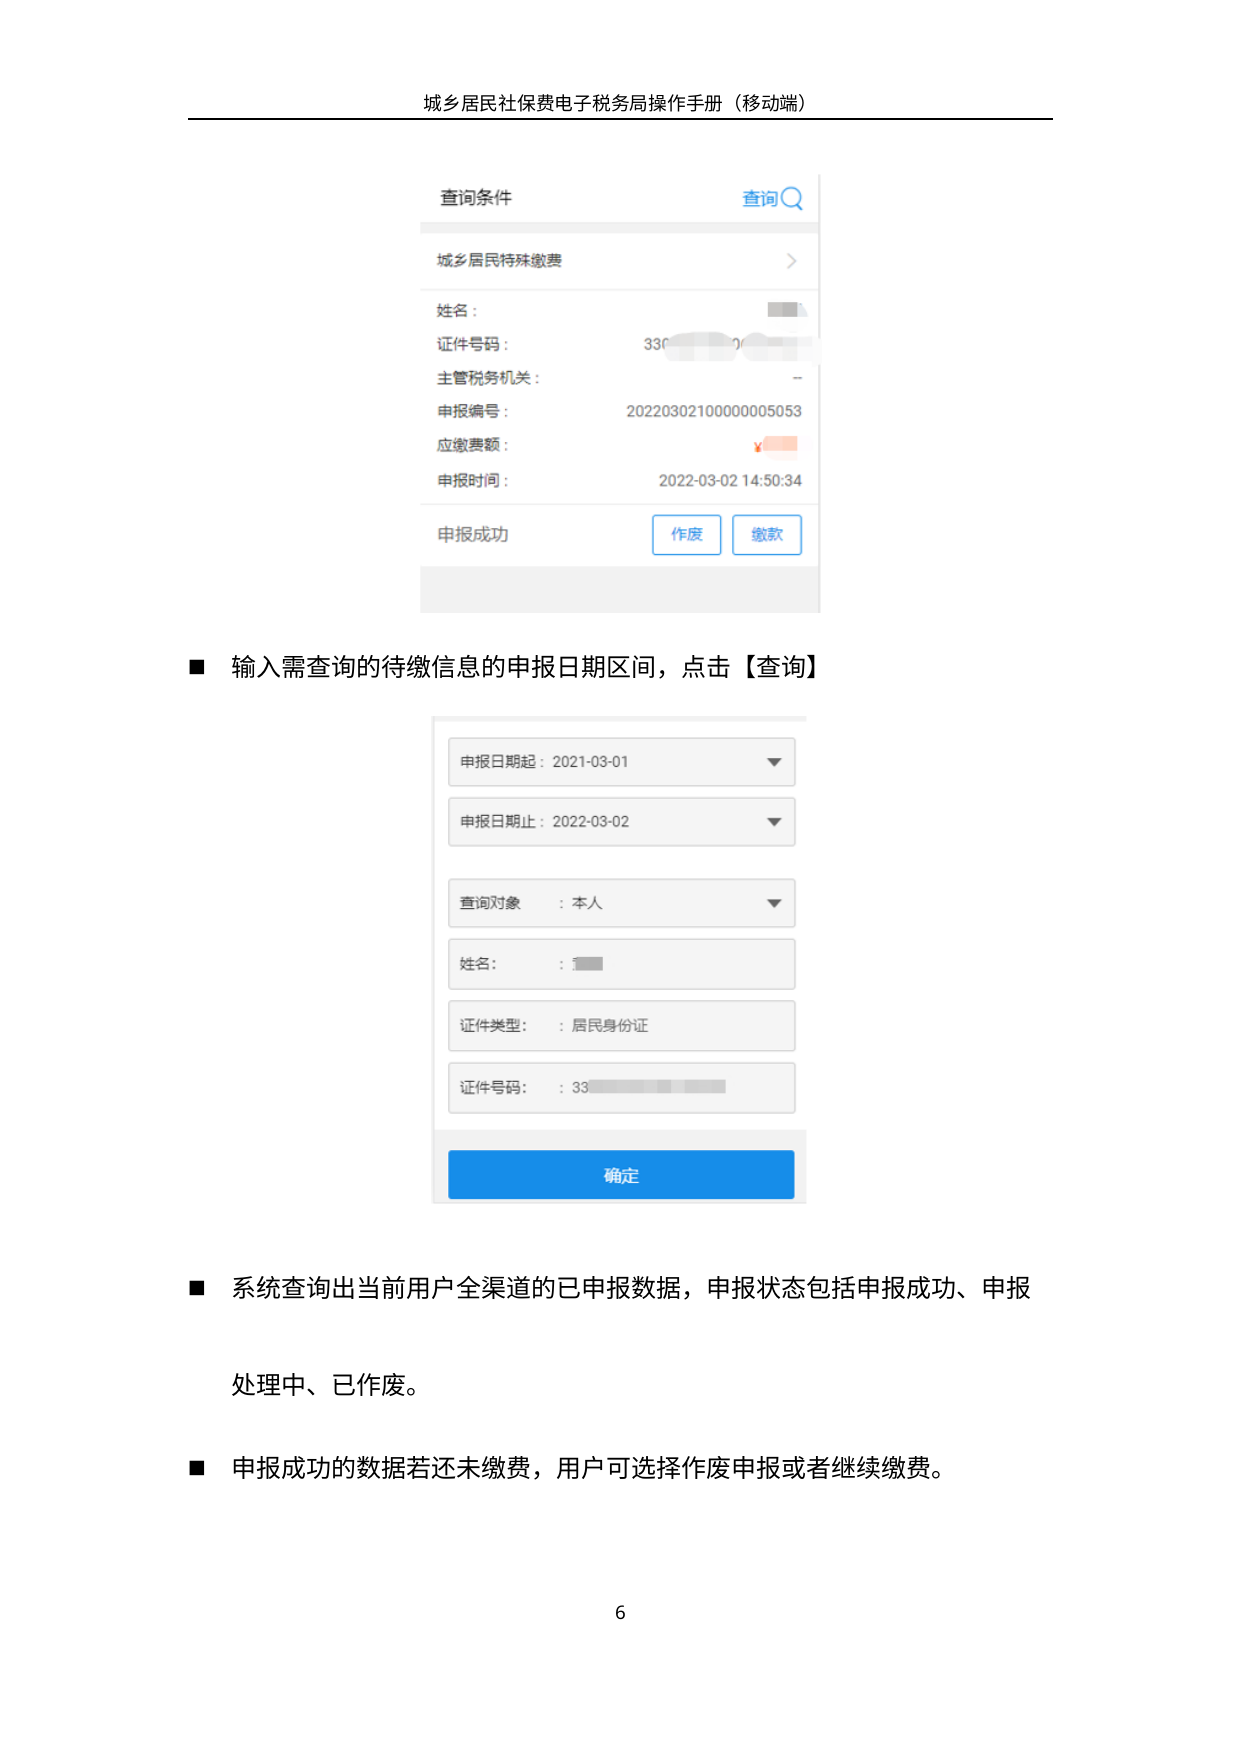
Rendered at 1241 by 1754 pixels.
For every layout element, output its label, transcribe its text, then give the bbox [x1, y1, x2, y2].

picture [418, 161, 822, 613]
list 申报成功的数据若还未缴费，用户可选择作废申报或者继续缴费。 [187, 1434, 1053, 1499]
list 系统查询出当前用户全渠道的已申报数据，申报状态包括申报成功、申报处理中、已作废。 [187, 1254, 1053, 1416]
picture [430, 716, 811, 1207]
list 输入需查询的待缴信息的申报日期区间，点击【查询】 [187, 633, 1053, 698]
